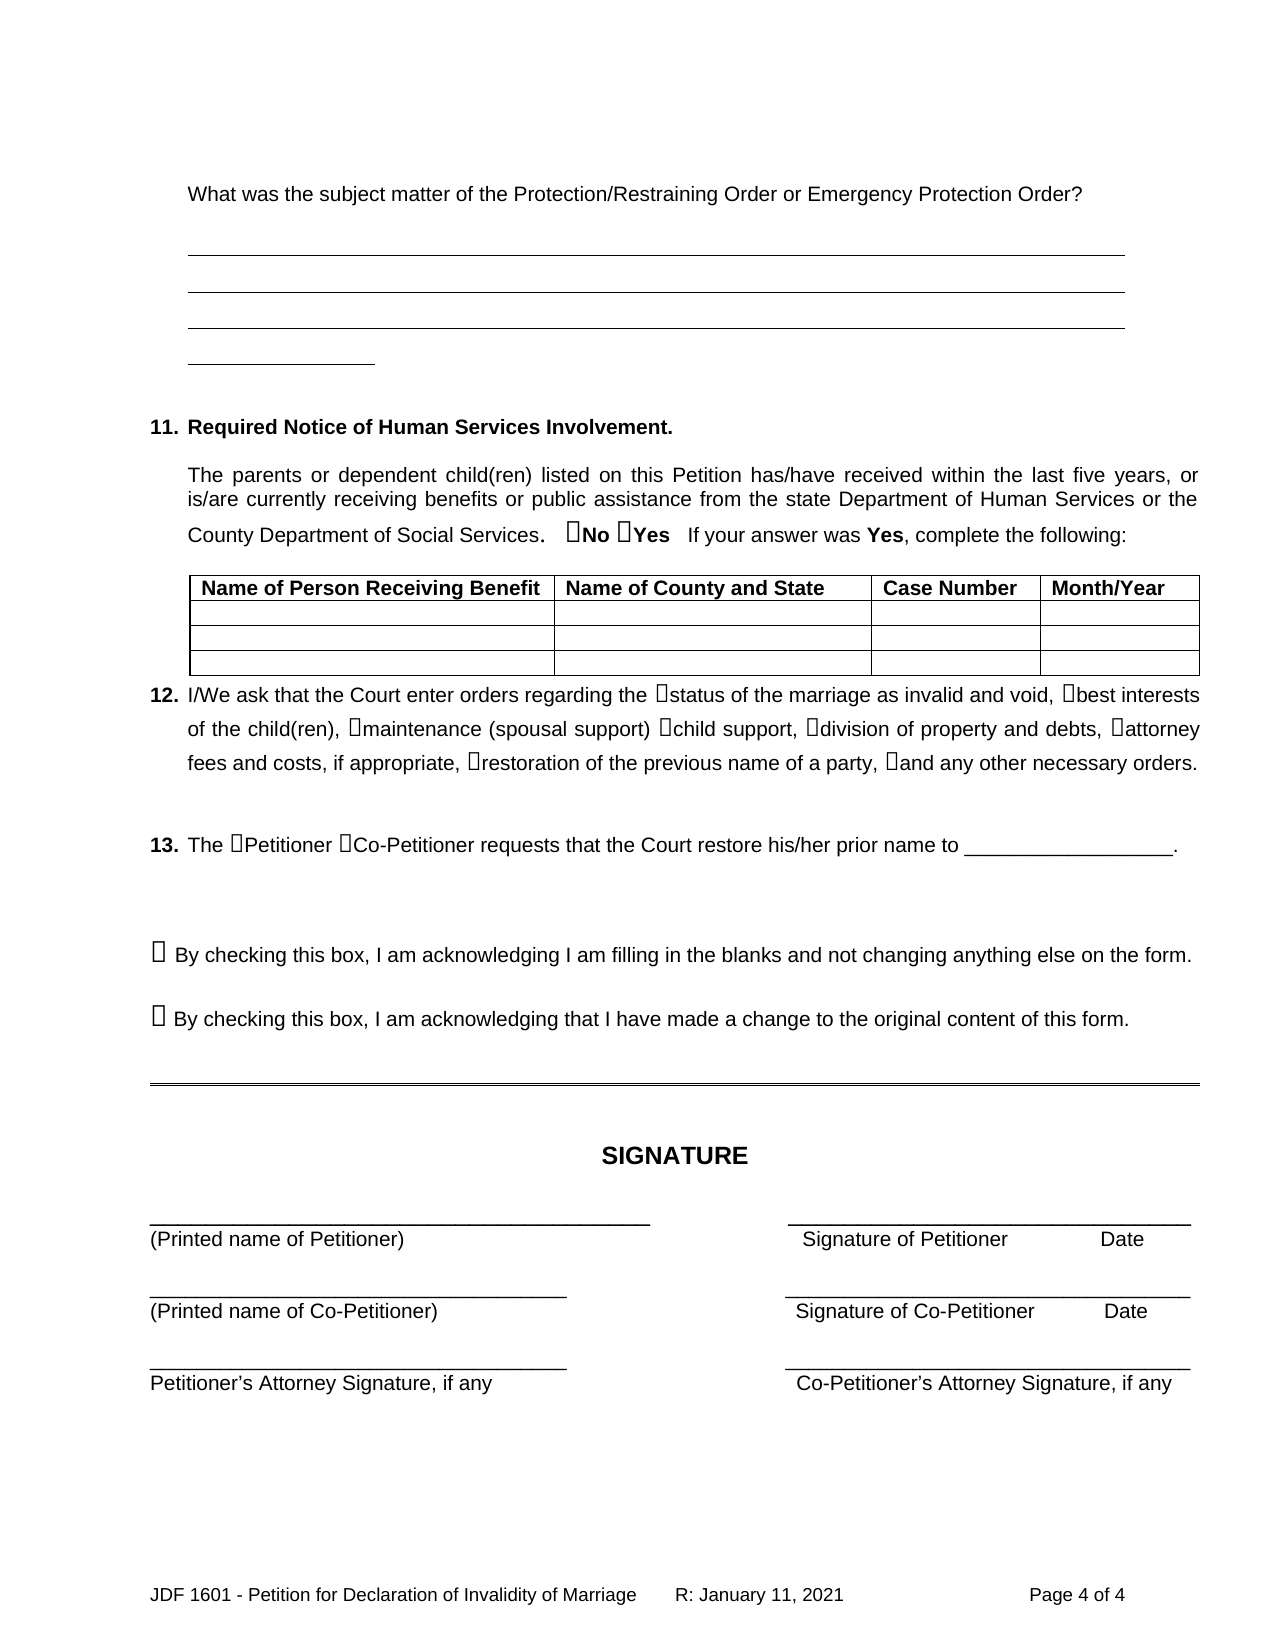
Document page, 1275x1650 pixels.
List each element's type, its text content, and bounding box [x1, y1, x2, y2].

table_cell [872, 626, 1040, 649]
table_cell [191, 651, 554, 674]
table_cell [191, 626, 554, 649]
text The parents or dependent child(ren) listed on this Petition has/have received within the last five years, or is/are currently receiving benefits or public assistance from the state Department of Human Services or the County Department of Social Services. No Yes If your answer was Yes, complete the following: [187, 463, 1200, 551]
table_cell [555, 651, 871, 674]
text (Printed name of Co-Petitioner) Signature of Co-Petitioner Date [150, 1299, 1200, 1323]
list Required Notice of Human Services Involvement. [150, 415, 1200, 439]
table_header Name of County and State [555, 576, 871, 599]
list I/We ask that the Court enter orders regarding the status of the marriage as invalid and void, best interests of the child(ren), maintenance (spousal support) child support, division of property and debts, attorney fees and costs, if appropriate, restoration of the previous name of a party, and any other necessary orders. [150, 676, 1200, 778]
table_header Month/Year [1041, 576, 1199, 599]
table_cell [191, 601, 554, 624]
table_cell [872, 601, 1040, 624]
table_header Case Number [872, 576, 1040, 599]
table_cell [555, 626, 871, 649]
text What was the subject matter of the Protection/Restraining Order or Emergency Protection Order? [187, 182, 1200, 206]
table_cell [1041, 626, 1199, 649]
table_header Name of Person Receiving Benefit [191, 576, 554, 599]
text ____________________________________ ___________________________________ [150, 1275, 1200, 1299]
text SIGNATURE [150, 1141, 1200, 1169]
text ____________________________________ ___________________________________ [150, 1347, 1200, 1371]
text  By checking this box, I am acknowledging that I have made a change to the original content of this form. [150, 995, 1200, 1035]
table_cell [1041, 651, 1199, 674]
text (Printed name of Petitioner) Signature of Petitioner Date [150, 1227, 1200, 1251]
table_cell [872, 651, 1040, 674]
table_cell [1041, 601, 1199, 624]
text  By checking this box, I am acknowledging I am filling in the blanks and not changing anything else on the form. [150, 932, 1200, 971]
list The Petitioner Co-Petitioner requests that the Court restore his/her prior name to __________________. [150, 826, 1200, 860]
table_cell [555, 601, 871, 624]
text ____________________________________ _____________________________ [150, 1198, 1200, 1227]
text Petitioner’s Attorney Signature, if any Co-Petitioner’s Attorney Signature, if any [150, 1371, 1200, 1395]
